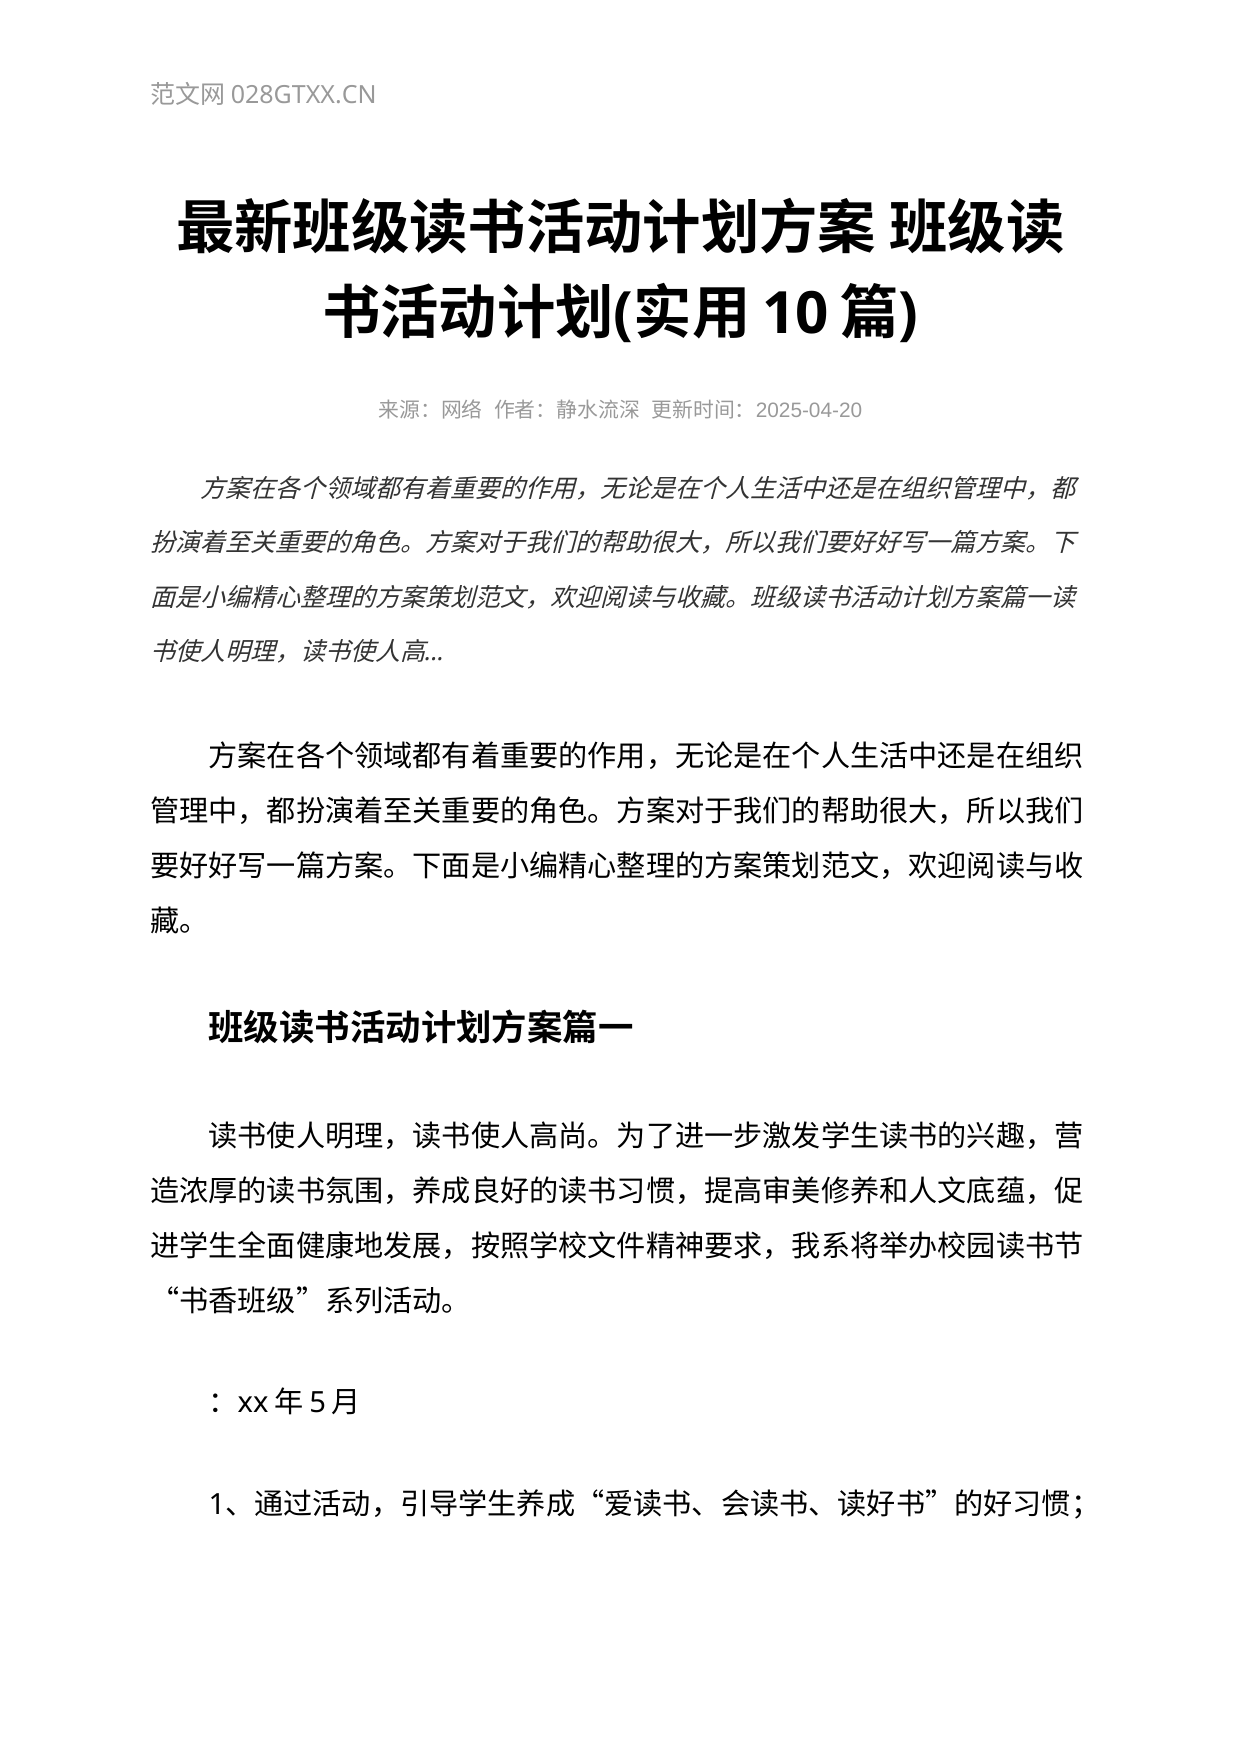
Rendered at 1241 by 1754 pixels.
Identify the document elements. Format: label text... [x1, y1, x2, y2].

text 1、通过活动，引导学生养成“爱读书、会读书、读好书”的好习惯； [150, 1481, 1090, 1523]
text 方案在各个领域都有着重要的作用，无论是在个人生活中还是在组织管理中，都扮演着至关重要的角色。方案对于我们的帮助很大，所以我们要好好写一篇方案。下面是小编精心整理的方案策划范文，欢迎阅读与收藏。班级读书活动计划方案篇一读书使人明理，读书使人高... [150, 468, 1090, 668]
subtitle 最新班级读书活动计划方案 班级读书活动计划(实用10篇) [150, 181, 1090, 351]
text ：xx年5月 [150, 1379, 1090, 1421]
text 读书使人明理，读书使人高尚。为了进一步激发学生读书的兴趣，营造浓厚的读书氛围，养成良好的读书习惯，提高审美修养和人文底蕴，促进学生全面健康地发展，按照学校文件精神要求，我系将举办校园读书节“书香班级”系列活动。 [150, 1112, 1090, 1319]
text 来源：网络 作者：静水流深 更新时间：2025-04-20 [150, 397, 1090, 421]
text 班级读书活动计划方案篇一 [150, 999, 1090, 1050]
text 方案在各个领域都有着重要的作用，无论是在个人生活中还是在组织管理中，都扮演着至关重要的角色。方案对于我们的帮助很大，所以我们要好好写一篇方案。下面是小编精心整理的方案策划范文，欢迎阅读与收藏。 [150, 733, 1090, 939]
